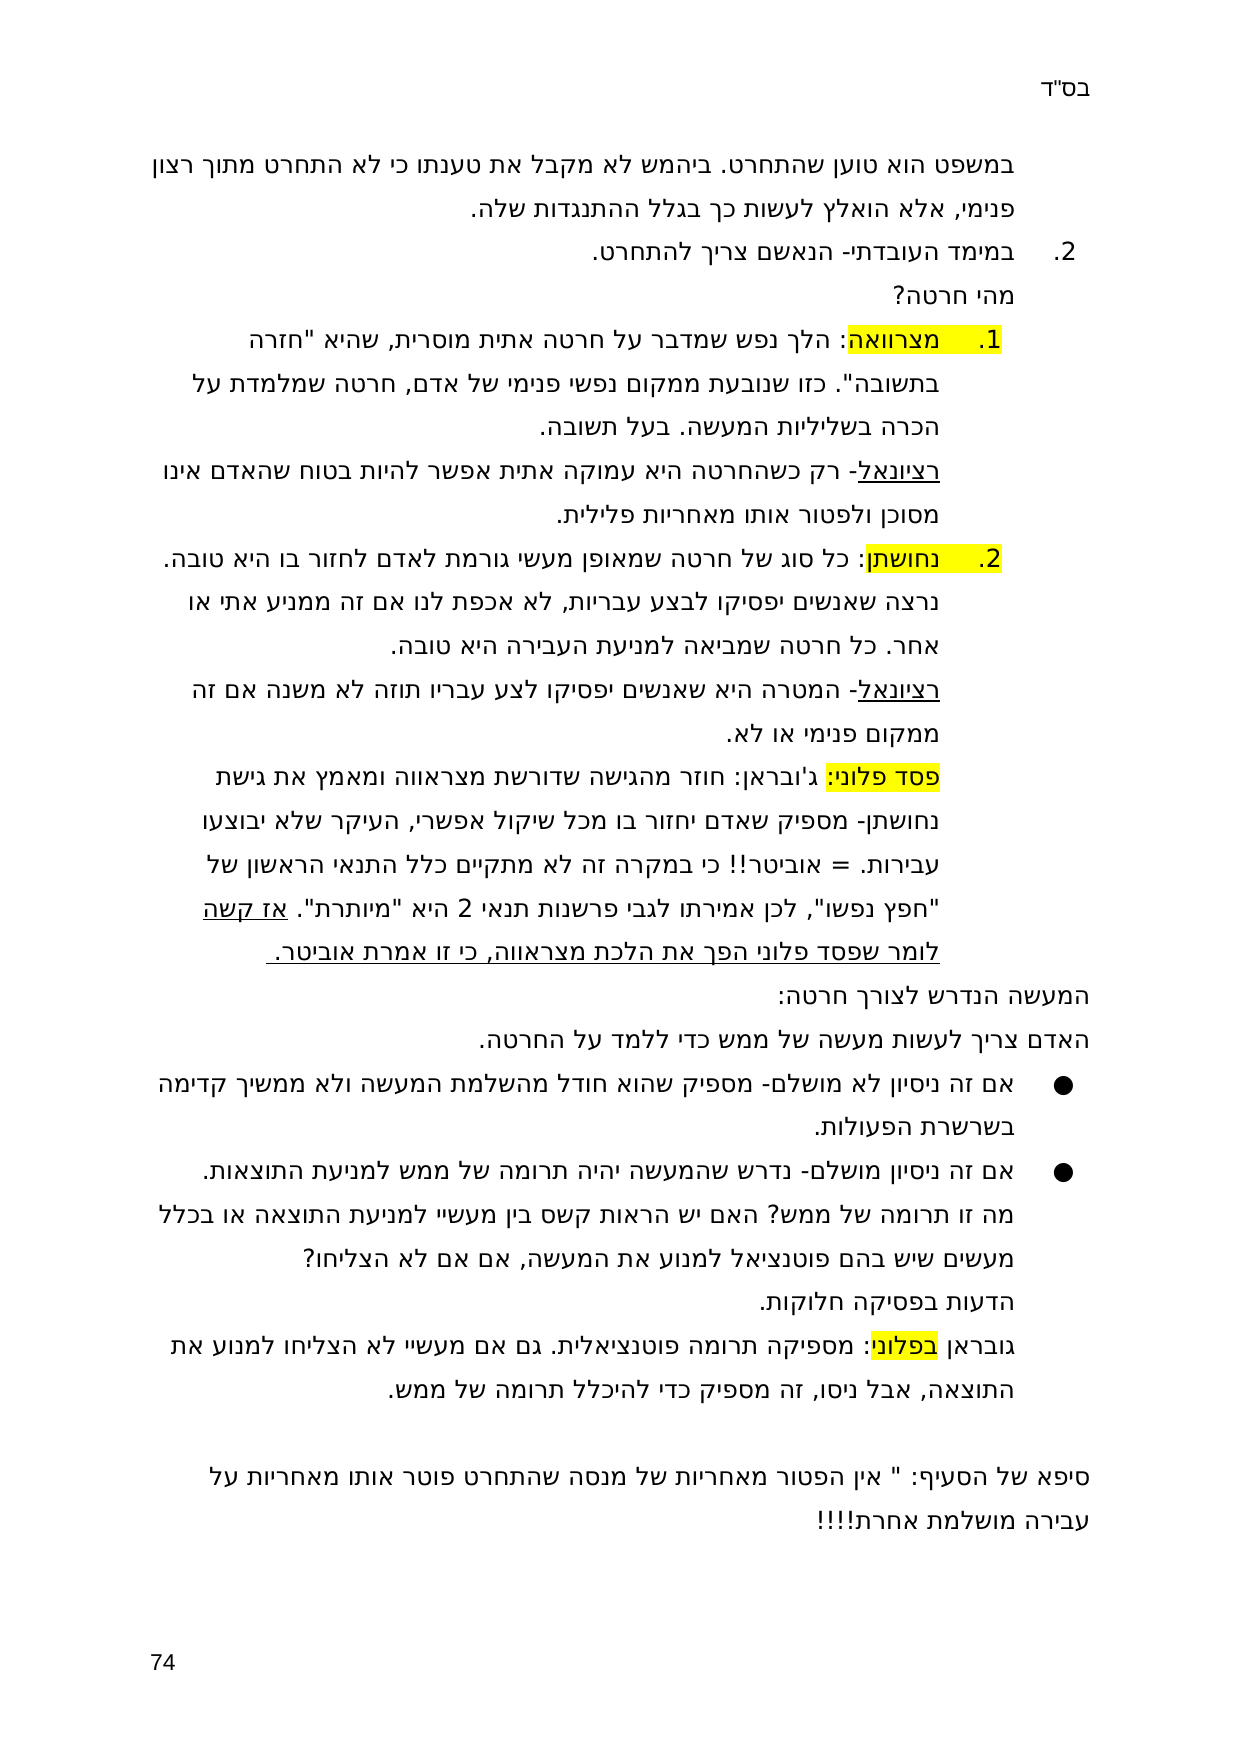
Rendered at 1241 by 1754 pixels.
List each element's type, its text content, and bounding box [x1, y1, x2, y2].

text מה זו תרומה של ממש? האם יש הראות קשס בין מעשיי למניעת התוצאה או בכלל מעשים שיש בהם פוטנציאל למנוע את המעשה, אם אם לא הצליחו? [150, 1200, 1015, 1273]
text גובראן בפלוני: מספיקה תרומה פוטנציאלית. גם אם מעשיי לא הצליחו למנוע את התוצאה, אבל ניסו, זה מספיק כדי להיכלל תרומה של ממש. [150, 1331, 1015, 1404]
text סיפא של הסעיף: " אין הפטור מאחריות של מנסה שהתחרט פוטר אותו מאחריות על עבירה מושלמת אחרת!!!! [150, 1462, 1090, 1535]
text המעשה הנדרש לצורך חרטה: [150, 981, 1090, 1010]
text רציונאל- רק כשהחרטה היא עמוקה אתית אפשר להיות בטוח שהאדם אינו מסוכן ולפטור אותו מאחריות פלילית. [150, 456, 940, 529]
text הדעות בפסיקה חלוקות. [150, 1287, 1015, 1317]
text מהי חרטה? [150, 281, 1015, 310]
text פסד פלוני: ג'ובראן: חוזר מהגישה שדורשת מצראווה ומאמץ את גישת נחושתן- מספיק שאדם יחזור בו מכל שיקול אפשרי, העיקר שלא יבוצעו עבירות. = אוביטר!! כי במקרה זה לא מתקיים כלל התנאי הראשון של "חפץ נפשו", לכן אמירתו לגבי פרשנות תנאי 2 היא "מיותרת". אז קשה לומר שפסד פלוני הפך את הלכת מצראווה, כי זו אמרת אוביטר. [150, 762, 940, 967]
list אם זה ניסיון לא מושלם- מספיק שהוא חודל מהשלמת המעשה ולא ממשיך קדימה בשרשרת הפעולות. [150, 1069, 1053, 1142]
text רציונאל- המטרה היא שאנשים יפסיקו לצע עבריו תוזה לא משנה אם זה ממקום פנימי או לא. [150, 675, 940, 748]
text האדם צריך לעשות מעשה של ממש כדי ללמד על החרטה. [150, 1025, 1090, 1054]
list נחושתן: כל סוג של חרטה שמאופן מעשי גורמת לאדם לחזור בו היא טובה. נרצה שאנשים יפסיקו לבצע עבריות, לא אכפת לנו אם זה ממניע אתי או אחר. כל חרטה שמביאה למניעת העבירה היא טובה. [150, 544, 978, 660]
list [150, 150, 1053, 223]
list אם זה ניסיון מושלם- נדרש שהמעשה יהיה תרומה של ממש למניעת התוצאות. [150, 1156, 1053, 1185]
list מצרוואה: הלך נפש שמדבר על חרטה אתית מוסרית, שהיא "חזרה בתשובה". כזו שנובעת ממקום נפשי פנימי של אדם, חרטה שמלמדת על הכרה בשליליות המעשה. בעל תשובה. [150, 325, 978, 442]
list במימד העובדתי- הנאשם צריך להתחרט. [150, 237, 1053, 267]
